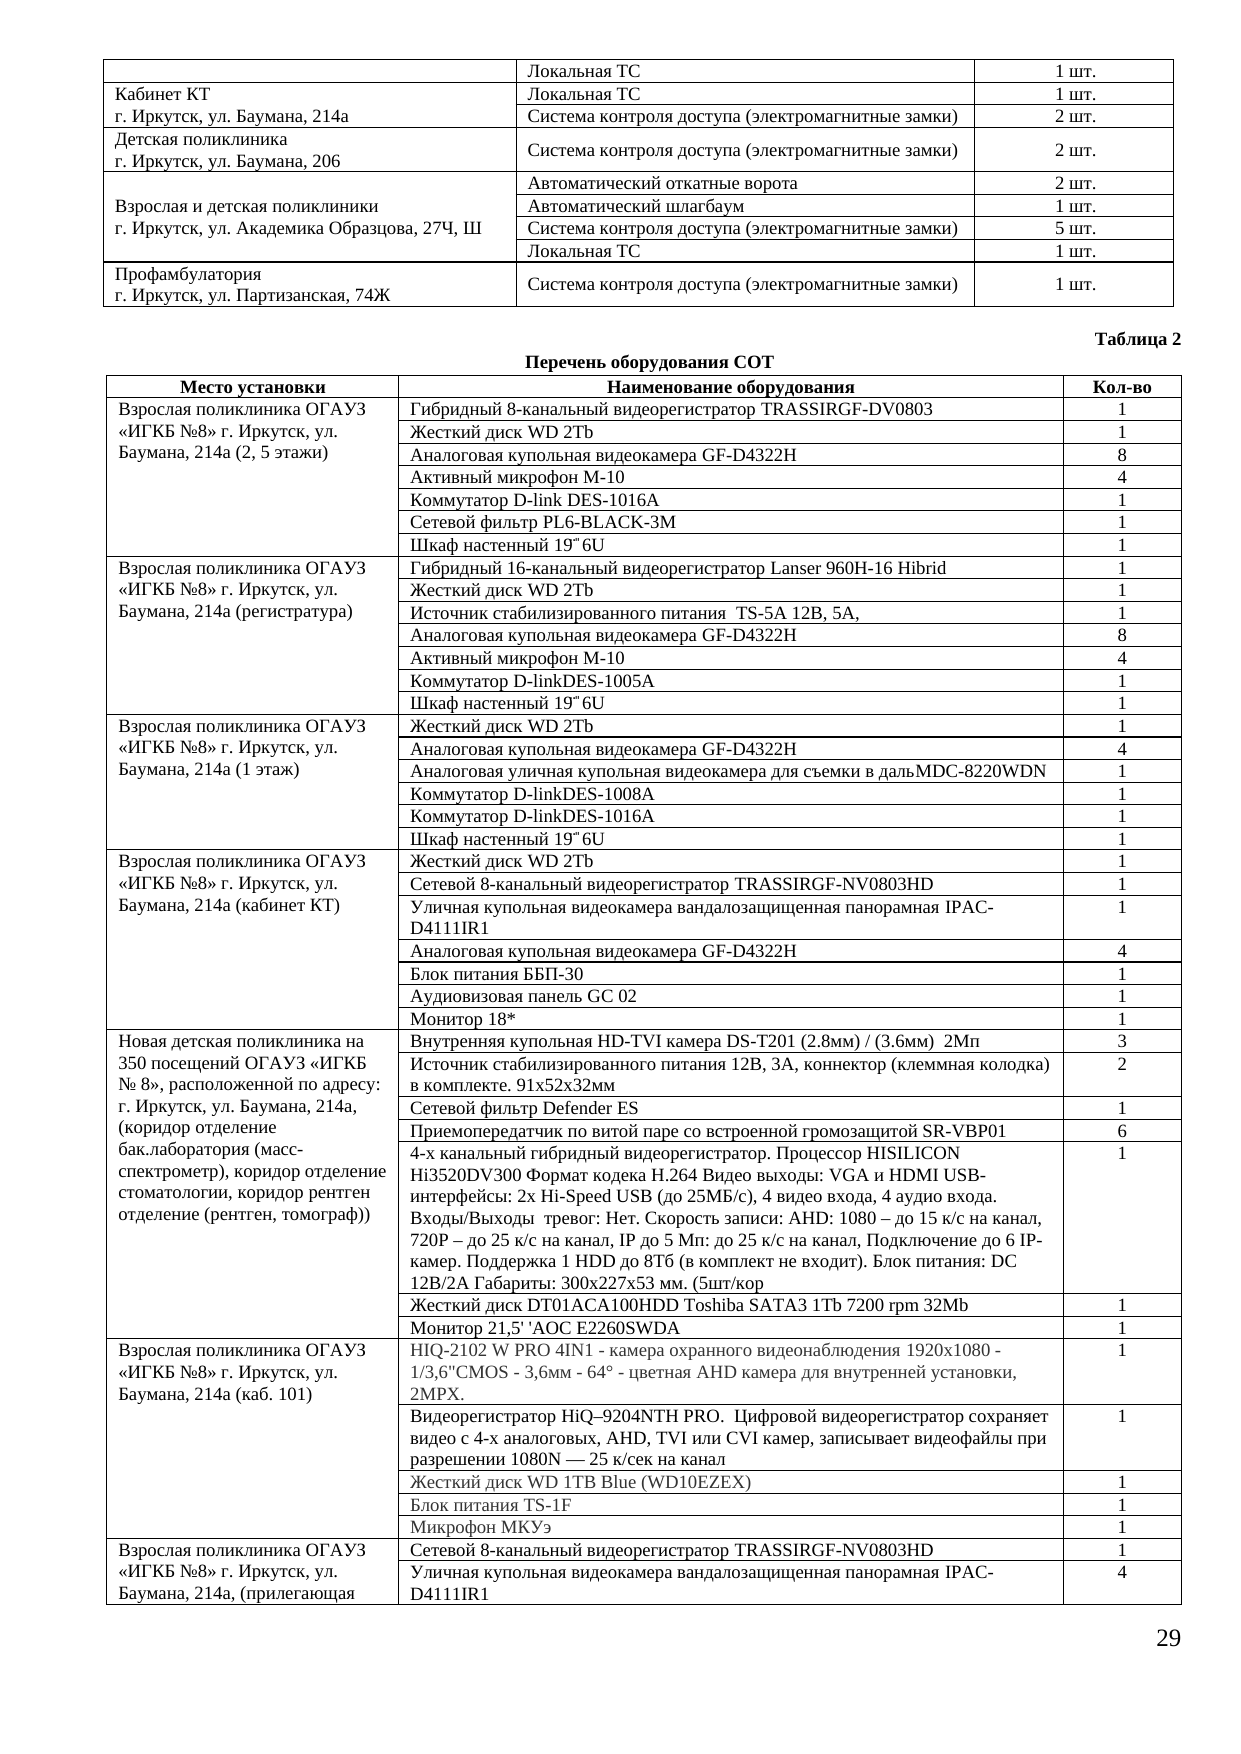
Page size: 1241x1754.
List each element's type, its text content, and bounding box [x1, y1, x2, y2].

table_cell Локальная ТС [517, 240, 974, 261]
table_cell Система контроля доступа (электромагнитные замки) [517, 217, 974, 239]
table_cell 1 [1064, 1494, 1181, 1515]
table_cell Монитор 18* [399, 1008, 1063, 1029]
table_cell 1 [1064, 805, 1181, 827]
table_cell 1 [1064, 692, 1181, 714]
table_cell Взрослая поликлиника ОГАУЗ «ИГКБ №8» г. Иркутск, ул. Баумана, 214а (регистратура) [107, 557, 398, 714]
table_cell 1 [1064, 715, 1181, 736]
table_cell Коммутатор D-linkDES-1016А [399, 805, 1063, 827]
table_cell 1 шт. [975, 240, 1173, 261]
table_cell Сетевой фильтр Defender ES [399, 1097, 1063, 1118]
table_cell 1 шт. [975, 263, 1173, 306]
table_cell Профамбулатория г. Иркутск, ул. Партизанская, 74Ж [104, 263, 516, 306]
table_cell 1 [1064, 557, 1181, 578]
table_cell Уличная купольная видеокамера вандалозащищенная панорамная IPAC-D4111IR1 [399, 1561, 1063, 1604]
table_cell HIQ-2102 W PRO 4IN1 - камера охранного видеонаблюдения 1920x1080 - 1/3,6"CMOS - 3,6мм - 64° - цветная AHD камера для внутренней установки, 2MPX. [399, 1339, 1063, 1404]
table_cell 1 [1064, 670, 1181, 691]
table_cell Жесткий диск WD 2Tb [399, 579, 1063, 601]
table_cell Внутренняя купольная HD-TVI камера DS-T201 (2.8мм) / (3.6мм) 2Мп [399, 1030, 1063, 1052]
table_cell 3 [1064, 1030, 1181, 1052]
table_cell Взрослая поликлиника ОГАУЗ «ИГКБ №8» г. Иркутск, ул. Баумана, 214а (кабинет КТ) [107, 850, 398, 1029]
table_cell Кабинет КТ г. Иркутск, ул. Баумана, 214а [104, 83, 516, 127]
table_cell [517, 128, 974, 171]
table_cell 1 шт. [975, 83, 1173, 104]
table_cell 1 [1064, 1539, 1181, 1560]
table_cell Приемопередатчик по витой паре со встроенной громозащитой SR-VBP01 [399, 1120, 1063, 1141]
table_cell 2 шт. [975, 128, 1173, 171]
table_cell Источник стабилизированного питания TS-5A 12В, 5А, [399, 602, 1063, 623]
table_cell 1 [1064, 602, 1181, 623]
table_cell Уличная купольная видеокамера вандалозащищенная панорамная IPAC-D4111IR1 [399, 896, 1063, 939]
table_header Кол-во [1064, 376, 1181, 397]
table_cell 1 [1064, 873, 1181, 894]
text Таблица 2 [118, 328, 1181, 350]
table_cell 1 [1064, 421, 1181, 442]
table_cell 1 [1064, 963, 1181, 984]
table_cell 8 [1064, 624, 1181, 646]
table_cell Аналоговая купольная видеокамера GF-D4322H [399, 940, 1063, 961]
table_cell Жесткий диск WD 2Tb [399, 421, 1063, 442]
table_header Наименование оборудования [399, 376, 1063, 397]
table_cell 1 [1064, 1471, 1181, 1492]
table_cell 4 [1064, 738, 1181, 759]
table_cell Жесткий диск WD 1TB Blue (WD10EZEX) [399, 1471, 1063, 1492]
table_cell Блок питания ББП-30 [399, 963, 1063, 984]
table_cell Жесткий диск WD 2Tb [399, 850, 1063, 872]
table_cell Взрослая поликлиника ОГАУЗ «ИГКБ №8» г. Иркутск, ул. Баумана, 214а (2, 5 этажи) [107, 398, 398, 556]
table_cell 2 шт. [975, 172, 1173, 194]
table_cell Шкаф настенный 19̈ ̎ 6U [399, 534, 1063, 556]
table_cell 4 [1064, 647, 1181, 668]
table_cell Шкаф настенный 19̈ ̎ 6U [399, 692, 1063, 714]
table_cell Автоматический шлагбаум [517, 195, 974, 216]
table_cell Аналоговая уличная купольная видеокамера для съемки в дальMDC-8220WDN [399, 760, 1063, 782]
table_cell Монитор 21,5' 'AOC E2260SWDA [399, 1317, 1063, 1338]
table_cell 4 [1064, 466, 1181, 488]
table_cell Аналоговая купольная видеокамера GF-D4322H [399, 444, 1063, 465]
table_cell 8 [1064, 444, 1181, 465]
table_cell 1 [1064, 760, 1181, 782]
table_cell Сетевой 8-канальный видеорегистратор TRASSIRGF-NV0803HD [399, 1539, 1063, 1560]
table_cell 1 [1064, 534, 1181, 556]
table_cell 4-х канальный гибридный видеорегистратор. Процессор HISILICON Hi3520DV300 Формат кодека H.264 Видео выходы: VGA и HDMI USB-интерфейсы: 2х Hi-Speed USB (до 25МБ/c), 4 видео входа, 4 аудио входа. Входы/Выходы тревог: Нет. Cкорость записи: AHD: 1080 – до 15 к/с на канал, 720P – до 25 к/с на канал, IP до 5 Мп: до 25 к/с на канал, Подключение до 6 IP-камер. Поддержка 1 HDD до 8Тб (в комплект не входит). Блок питания: DC 12В/2А Габариты: 300х227х53 мм. (5шт/кор [399, 1142, 1063, 1293]
table_cell 1 [1064, 1317, 1181, 1338]
table_cell 1 [1064, 489, 1181, 510]
table_cell 1 [1064, 511, 1181, 533]
table_cell Автоматический откатные ворота [517, 172, 974, 194]
table_cell 6 [1064, 1120, 1181, 1141]
table_cell Детская поликлиника г. Иркутск, ул. Баумана, 206 [104, 128, 516, 171]
table_cell Коммутатор D-link DES-1016A [399, 489, 1063, 510]
table_cell Жесткий диск WD 2Tb [399, 715, 1063, 736]
table_cell Локальная ТС [517, 60, 974, 82]
table_cell 1 шт. [975, 195, 1173, 216]
text Перечень оборудования СОТ [118, 351, 1181, 373]
table_cell Взрослая поликлиника ОГАУЗ «ИГКБ №8» г. Иркутск, ул. Баумана, 214а (1 этаж) [107, 715, 398, 849]
table_cell Аудиовизовая панель GC 02 [399, 985, 1063, 1007]
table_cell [517, 105, 974, 127]
table_cell Гибридный 8-канальный видеорегистратор TRASSIRGF-DV0803 [399, 398, 1063, 420]
table_cell 1 [1064, 579, 1181, 601]
table_cell 1 [1064, 1097, 1181, 1118]
table_header Место установки [107, 376, 398, 397]
table_cell 1 [1064, 985, 1181, 1007]
table_cell 1 [1064, 1294, 1181, 1316]
table_cell 5 шт. [975, 217, 1173, 239]
table_cell 1 [1064, 398, 1181, 420]
table_cell 1 шт. [975, 60, 1173, 82]
table_cell Активный микрофон М-10 [399, 466, 1063, 488]
table_cell 1 [1064, 1516, 1181, 1538]
table_cell 2 [1064, 1053, 1181, 1096]
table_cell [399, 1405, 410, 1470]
table_cell 4 [1064, 940, 1181, 961]
table_cell Аналоговая купольная видеокамера GF-D4322H [399, 738, 1063, 759]
table_cell Взрослая поликлиника ОГАУЗ «ИГКБ №8» г. Иркутск, ул. Баумана, 214а, (прилегающая территория) [107, 1539, 398, 1604]
table_cell Коммутатор D-linkDES-1008А [399, 783, 1063, 804]
table_cell 1 [1064, 1142, 1181, 1293]
table_cell 1 [1064, 1339, 1181, 1404]
table_cell 1 [1064, 783, 1181, 804]
table_cell Система контроля доступа (электромагнитные замки) [517, 263, 974, 306]
table_cell Сетевой фильтр PL6-BLACK-3М [399, 511, 1063, 533]
table_cell 1 [1064, 828, 1181, 849]
table_cell Источник стабилизированного питания 12В, 3А, коннектор (клеммная колодка) в комплекте. 91х52х32мм [399, 1053, 1063, 1096]
table_cell Локальная ТС [517, 83, 974, 104]
table_cell Сетевой 8-канальный видеорегистратор TRASSIRGF-NV0803HD [399, 873, 1063, 894]
table_cell Активный микрофон М-10 [399, 647, 1063, 668]
table_cell 1 [1064, 896, 1181, 939]
table_cell Микрофон МКУэ [399, 1516, 1063, 1538]
table_cell 1 [1064, 1008, 1181, 1029]
table_cell Взрослая и детская поликлиники г. Иркутск, ул. Академика Образцова, 27Ч, Ш [104, 172, 516, 261]
table_cell Аналоговая купольная видеокамера GF-D4322H [399, 624, 1063, 646]
table_cell Взрослая поликлиника ОГАУЗ «ИГКБ №8» г. Иркутск, ул. Баумана, 214а (каб. 101) [107, 1339, 398, 1538]
table_cell 1 [1064, 1405, 1181, 1470]
table_cell Гибридный 16-канальный видеорегистратор Lanser 960H-16 Hibrid [399, 557, 1063, 578]
table_cell 1 [1064, 850, 1181, 872]
table_cell Новая детская поликлиника на 350 посещений ОГАУЗ «ИГКБ № 8», расположенной по адресу: г. Иркутск, ул. Баумана, 214а, (коридор отделение бак.лаборатория (масс-спектрометр), коридор отделение стоматологии, коридор рентген отделение (рентген, томограф)) [107, 1030, 398, 1338]
table_cell Видеорегистратор HiQ–9204NTH PRO. Цифровой видеорегистратор сохраняет видео с 4-х аналоговых, AHD, TVI или CVI камер, записывает видеофайлы при разрешении 1080N — 25 к/сек на канал [726, 1405, 1063, 1470]
table_cell 4 [1064, 1561, 1181, 1604]
table_cell Шкаф настенный 19̈ ̎ 6U [399, 828, 1063, 849]
table_cell 2 шт. [975, 105, 1173, 127]
table_cell Блок питания TS-1F [399, 1494, 1063, 1515]
table_cell Жесткий диск DT01ACA100HDD Toshiba SATA3 1Tb 7200 rpm 32Mb [399, 1294, 1063, 1316]
table_cell Коммутатор D-linkDES-1005А [399, 670, 1063, 691]
